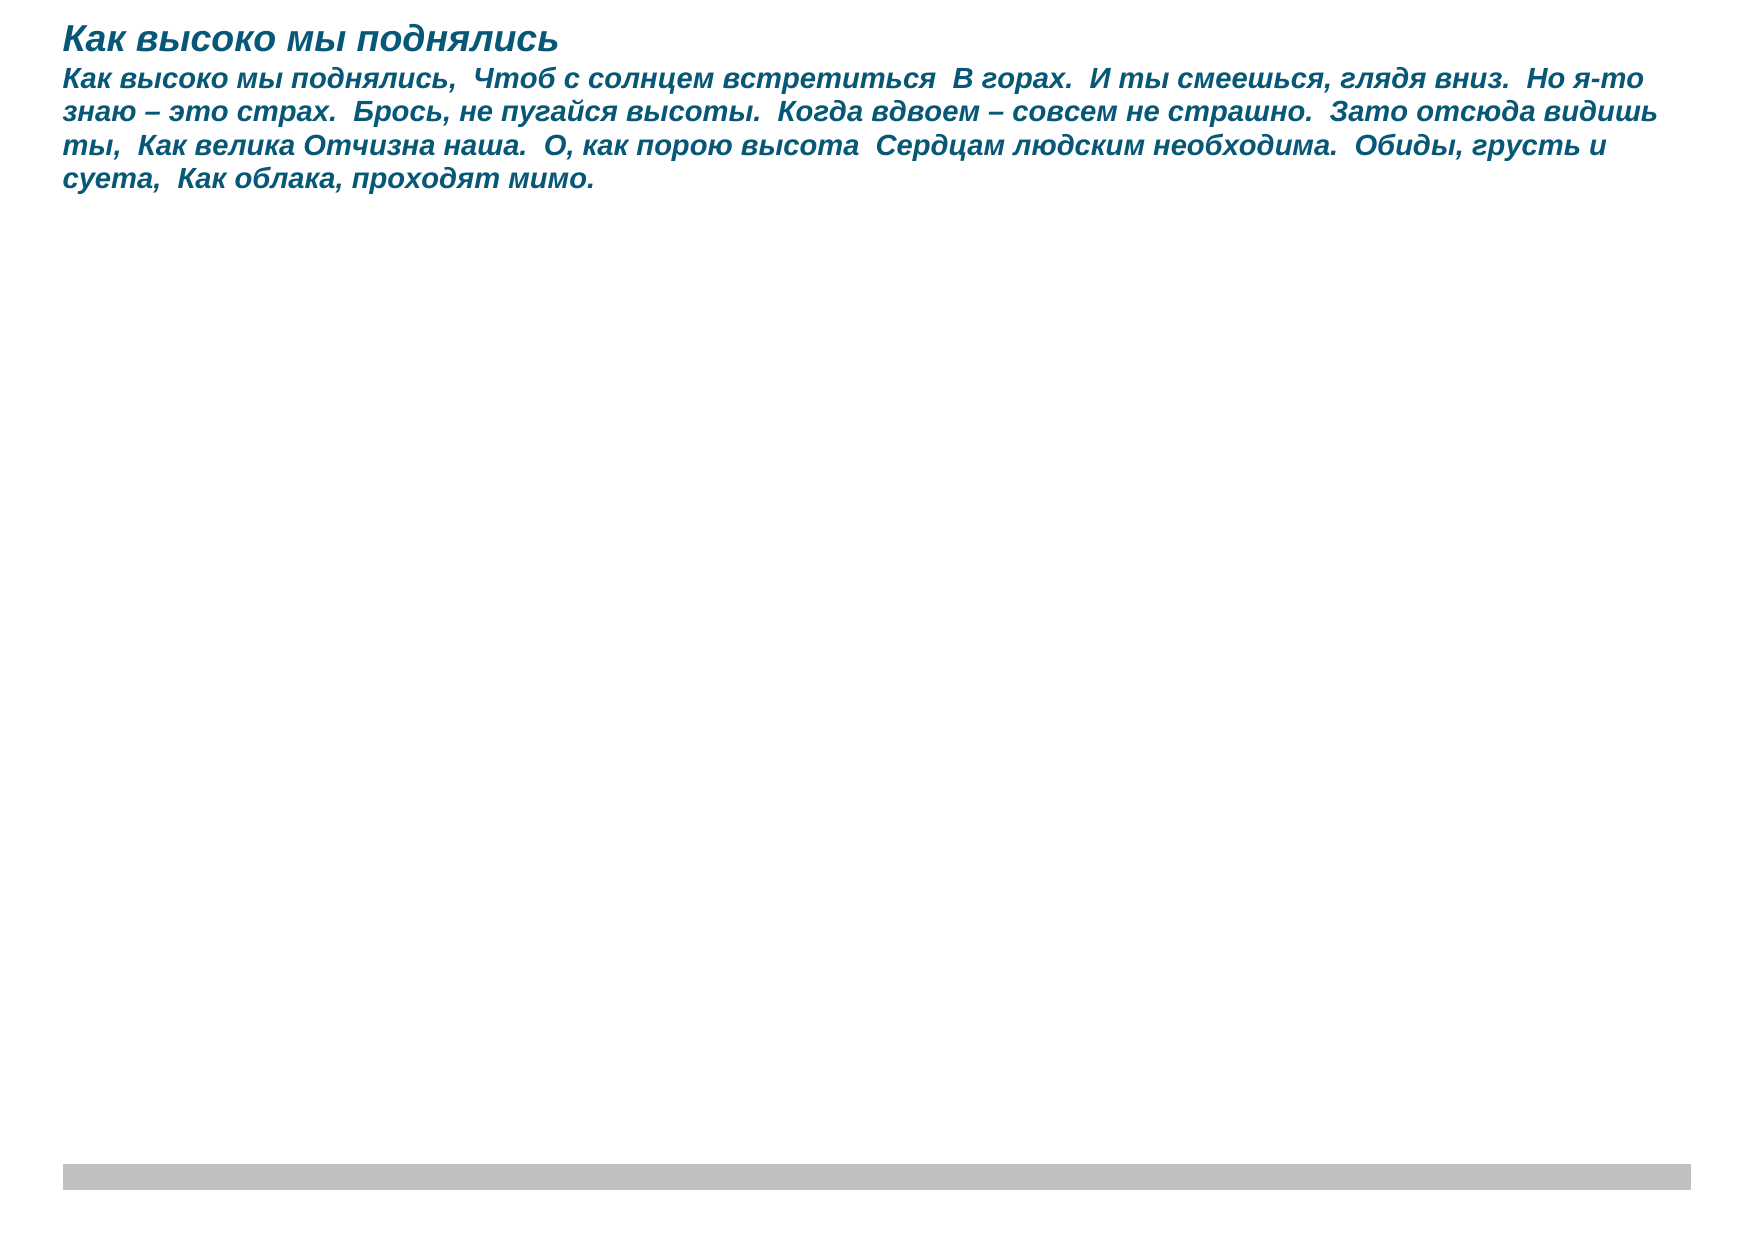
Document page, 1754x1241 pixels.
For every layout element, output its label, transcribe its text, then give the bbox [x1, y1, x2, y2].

subtitle Как высоко мы поднялись [62, 17, 1691, 60]
text Как высоко мы поднялись, [62, 61, 1691, 195]
